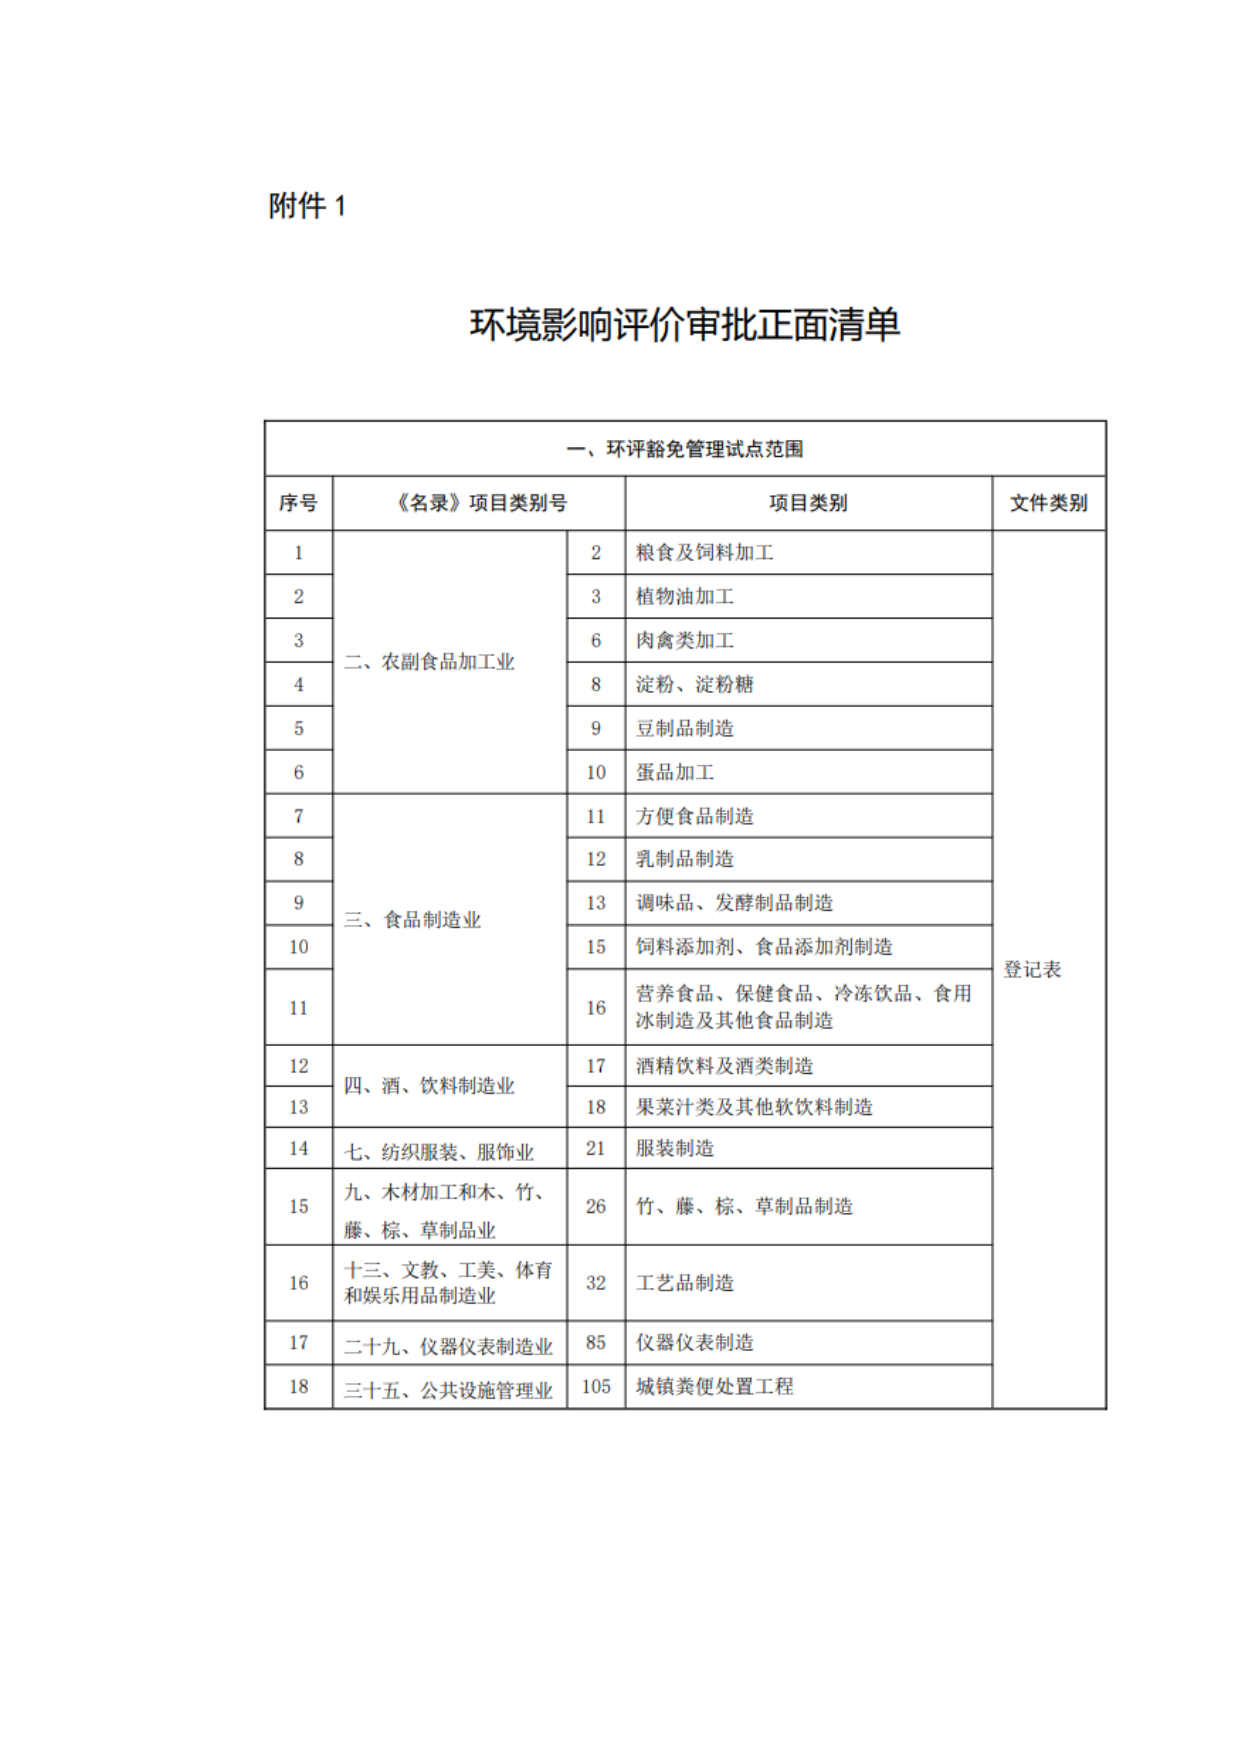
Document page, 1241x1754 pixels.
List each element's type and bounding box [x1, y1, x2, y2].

picture [254, 178, 1119, 1419]
